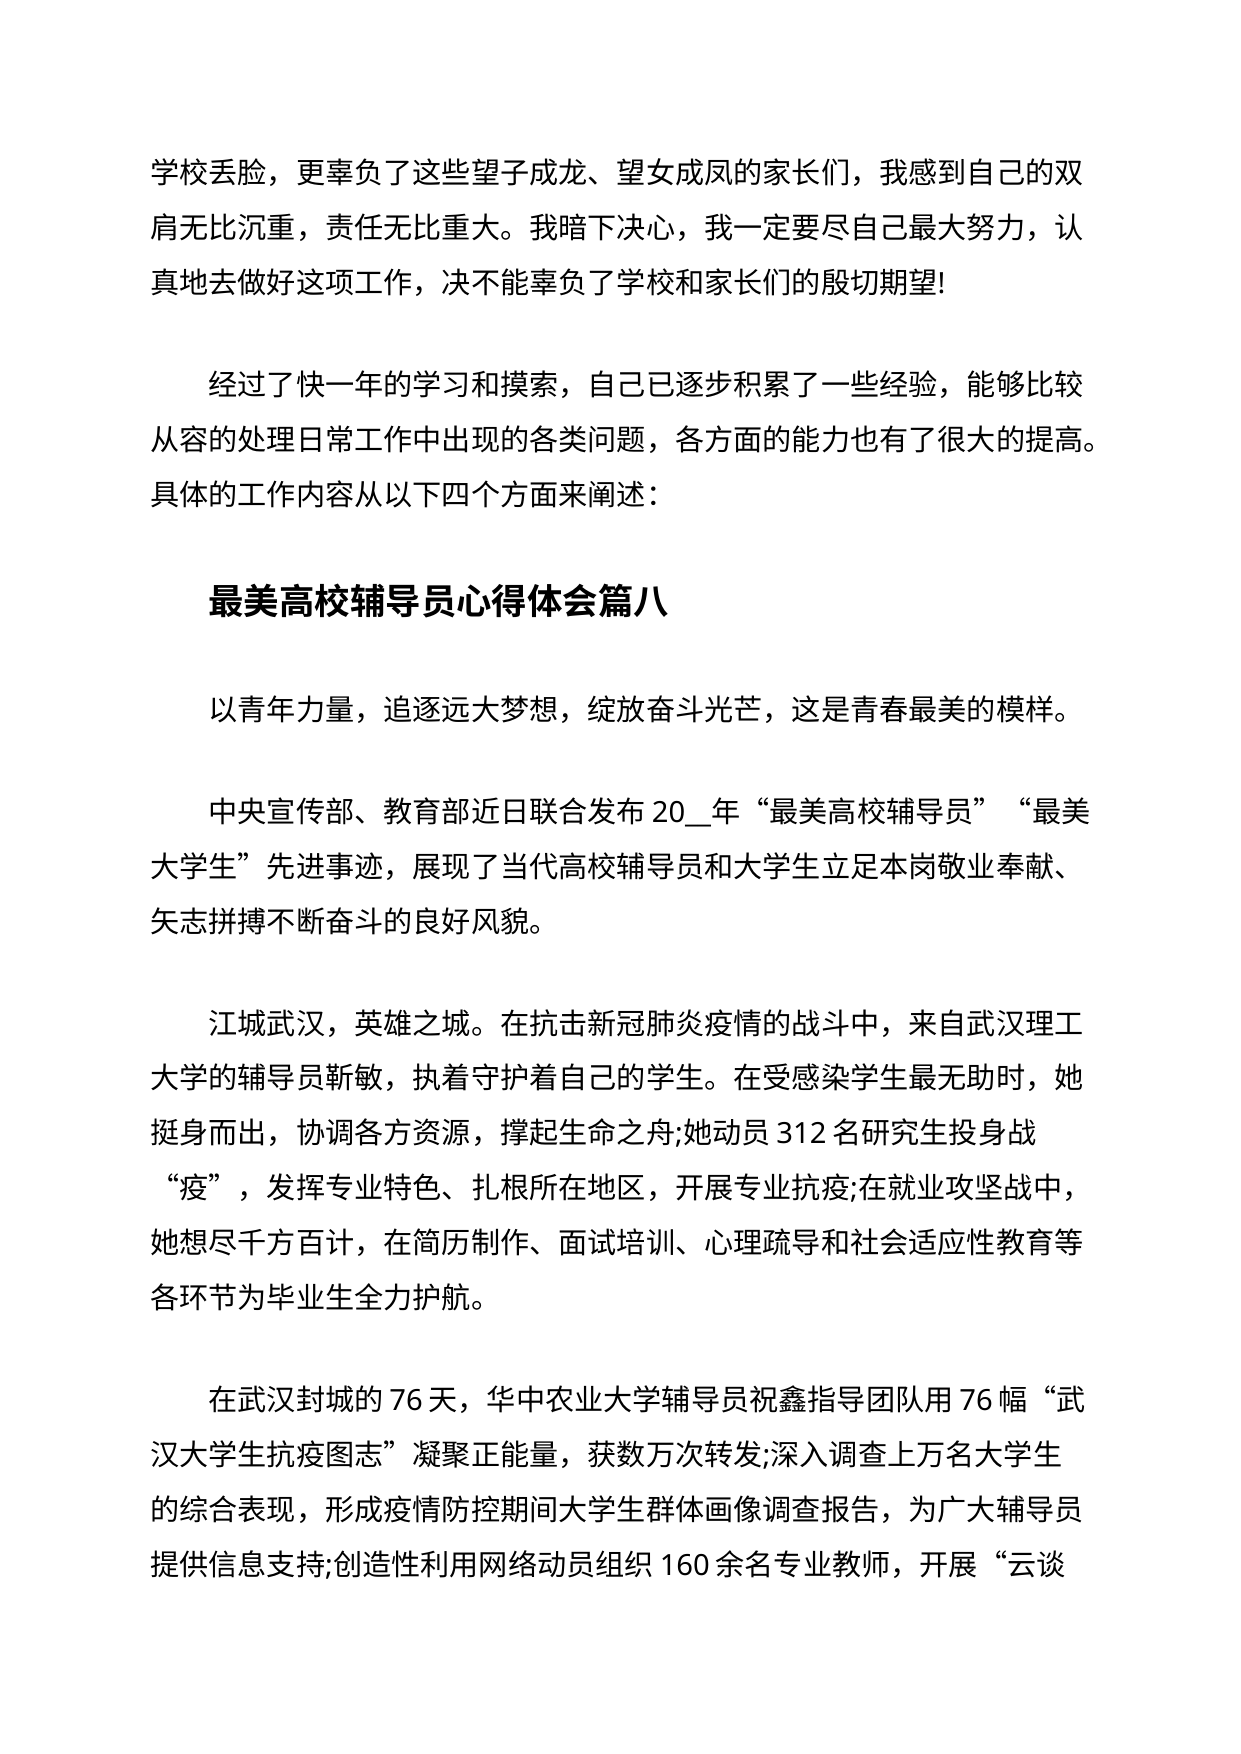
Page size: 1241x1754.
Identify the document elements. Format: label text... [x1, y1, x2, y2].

text 江城武汉，英雄之城。在抗击新冠肺炎疫情的战斗中，来自武汉理工大学的辅导员靳敏，执着守护着自己的学生。在受感染学生最无助时，她挺身而出，协调各方资源，撑起生命之舟;她动员312名研究生投身战“疫”，发挥专业特色、扎根所在地区，开展专业抗疫;在就业攻坚战中，她想尽千方百计，在简历制作、面试培训、心理疏导和社会适应性教育等各环节为毕业生全力护航。 [150, 1000, 1090, 1317]
text 最美高校辅导员心得体会篇八 [150, 573, 1090, 624]
text 经过了快一年的学习和摸索，自己已逐步积累了一些经验，能够比较从容的处理日常工作中出现的各类问题，各方面的能力也有了很大的提高。具体的工作内容从以下四个方面来阐述： [150, 362, 1090, 514]
text 中央宣传部、教育部近日联合发布20__年“最美高校辅导员”“最美大学生”先进事迹，展现了当代高校辅导员和大学生立足本岗敬业奉献、矢志拼搏不断奋斗的良好风貌。 [150, 788, 1090, 941]
text 以青年力量，追逐远大梦想，绽放奋斗光芒，这是青春最美的模样。 [150, 687, 1090, 729]
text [150, 150, 1090, 302]
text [150, 1377, 1090, 1584]
